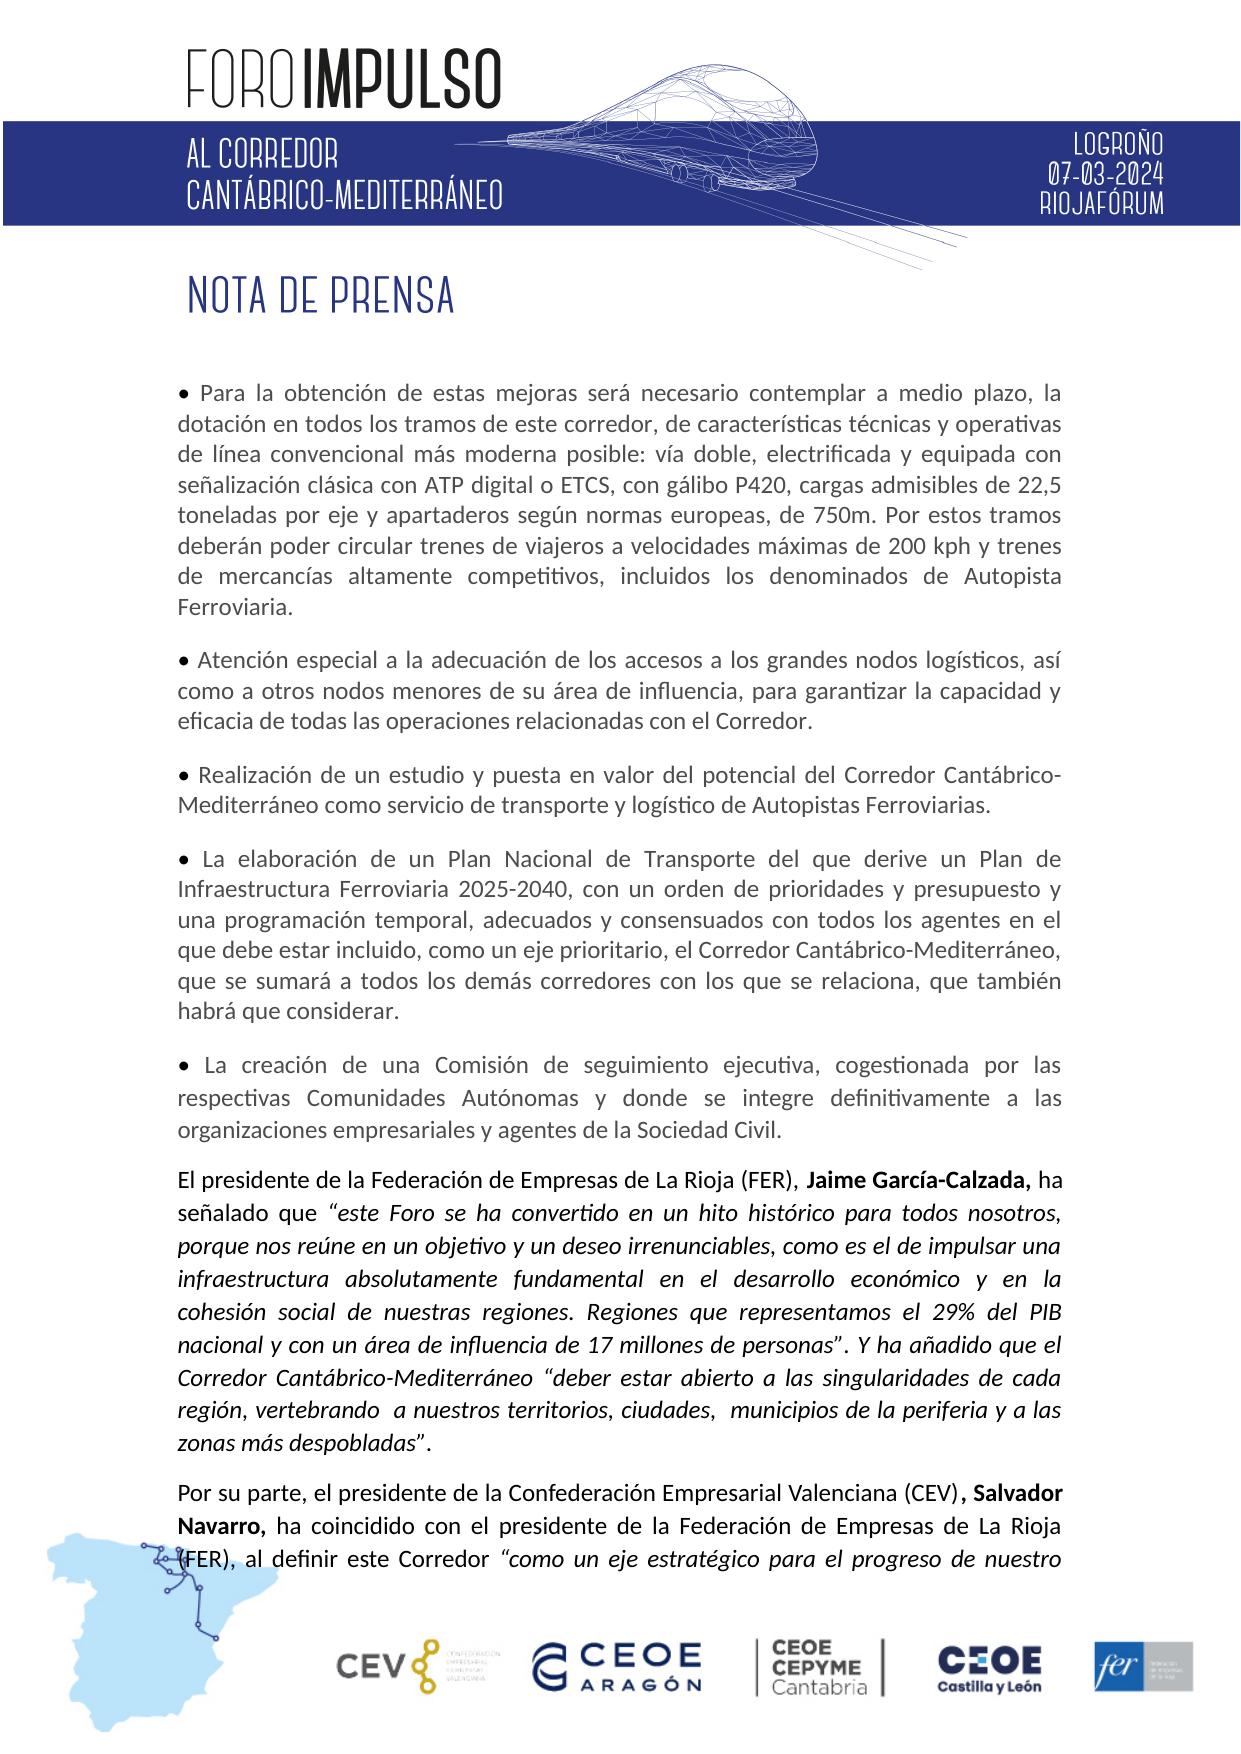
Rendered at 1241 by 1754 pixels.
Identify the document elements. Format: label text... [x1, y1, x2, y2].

text • Para la obtención de estas mejoras será necesario contemplar a medio plazo, la dotación en todos los tramos de este corredor, de características técnicas y operativas de línea convencional más moderna posible: vía doble, electrificada y equipada con señalización clásica con ATP digital o ETCS, con gálibo P420, cargas admisibles de 22,5 toneladas por eje y apartaderos según normas europeas, de 750m. Por estos tramos deberán poder circular trenes de viajeros a velocidades máximas de 200 kph y trenes de mercancías altamente competitivos, incluidos los denominados de Autopista Ferroviaria. [177, 377, 1063, 621]
text • La creación de una Comisión de seguimiento ejecutiva, cogestionada por las respectivas Comunidades Autónomas y donde se integre definitivamente a las organizaciones empresariales y agentes de la Sociedad Civil. [177, 1049, 1063, 1145]
text • Atención especial a la adecuación de los accesos a los grandes nodos logísticos, así como a otros nodos menores de su área de influencia, para garantizar la capacidad y eficacia de todas las operaciones relacionadas con el Corredor. [177, 644, 1063, 736]
picture [0, 1522, 1241, 1751]
text • La elaboración de un Plan Nacional de Transporte del que derive un Plan de Infraestructura Ferroviaria 2025-2040, con un orden de prioridades y presupuesto y una programación temporal, adecuados y consensuados con todos los agentes en el que debe estar incluido, como un eje prioritario, el Corredor Cantábrico-Mediterráneo, que se sumará a todos los demás corredores con los que se relaciona, que también habrá que considerar. [177, 843, 1063, 1026]
picture [2, 2, 1241, 323]
text El presidente de la Federación de Empresas de La Rioja (FER), Jaime García-Calzada, ha señalado que “este Foro se ha convertido en un hito histórico para todos nosotros, porque nos reúne en un objetivo y un deseo irrenunciables, como es el de impulsar una infraestructura absolutamente fundamental en el desarrollo económico y en la cohesión social de nuestras regiones. Regiones que representamos el 29% del PIB nacional y con un área de influencia de 17 millones de personas”. Y ha añadido que el Corredor Cantábrico-Mediterráneo “deber estar abierto a las singularidades de cada región, vertebrando a nuestros territorios, ciudades, municipios de la periferia y a las zonas más despobladas”. [177, 1164, 1063, 1458]
text • Realización de un estudio y puesta en valor del potencial del Corredor Cantábrico-Mediterráneo como servicio de transporte y logístico de Autopistas Ferroviarias. [177, 759, 1063, 820]
